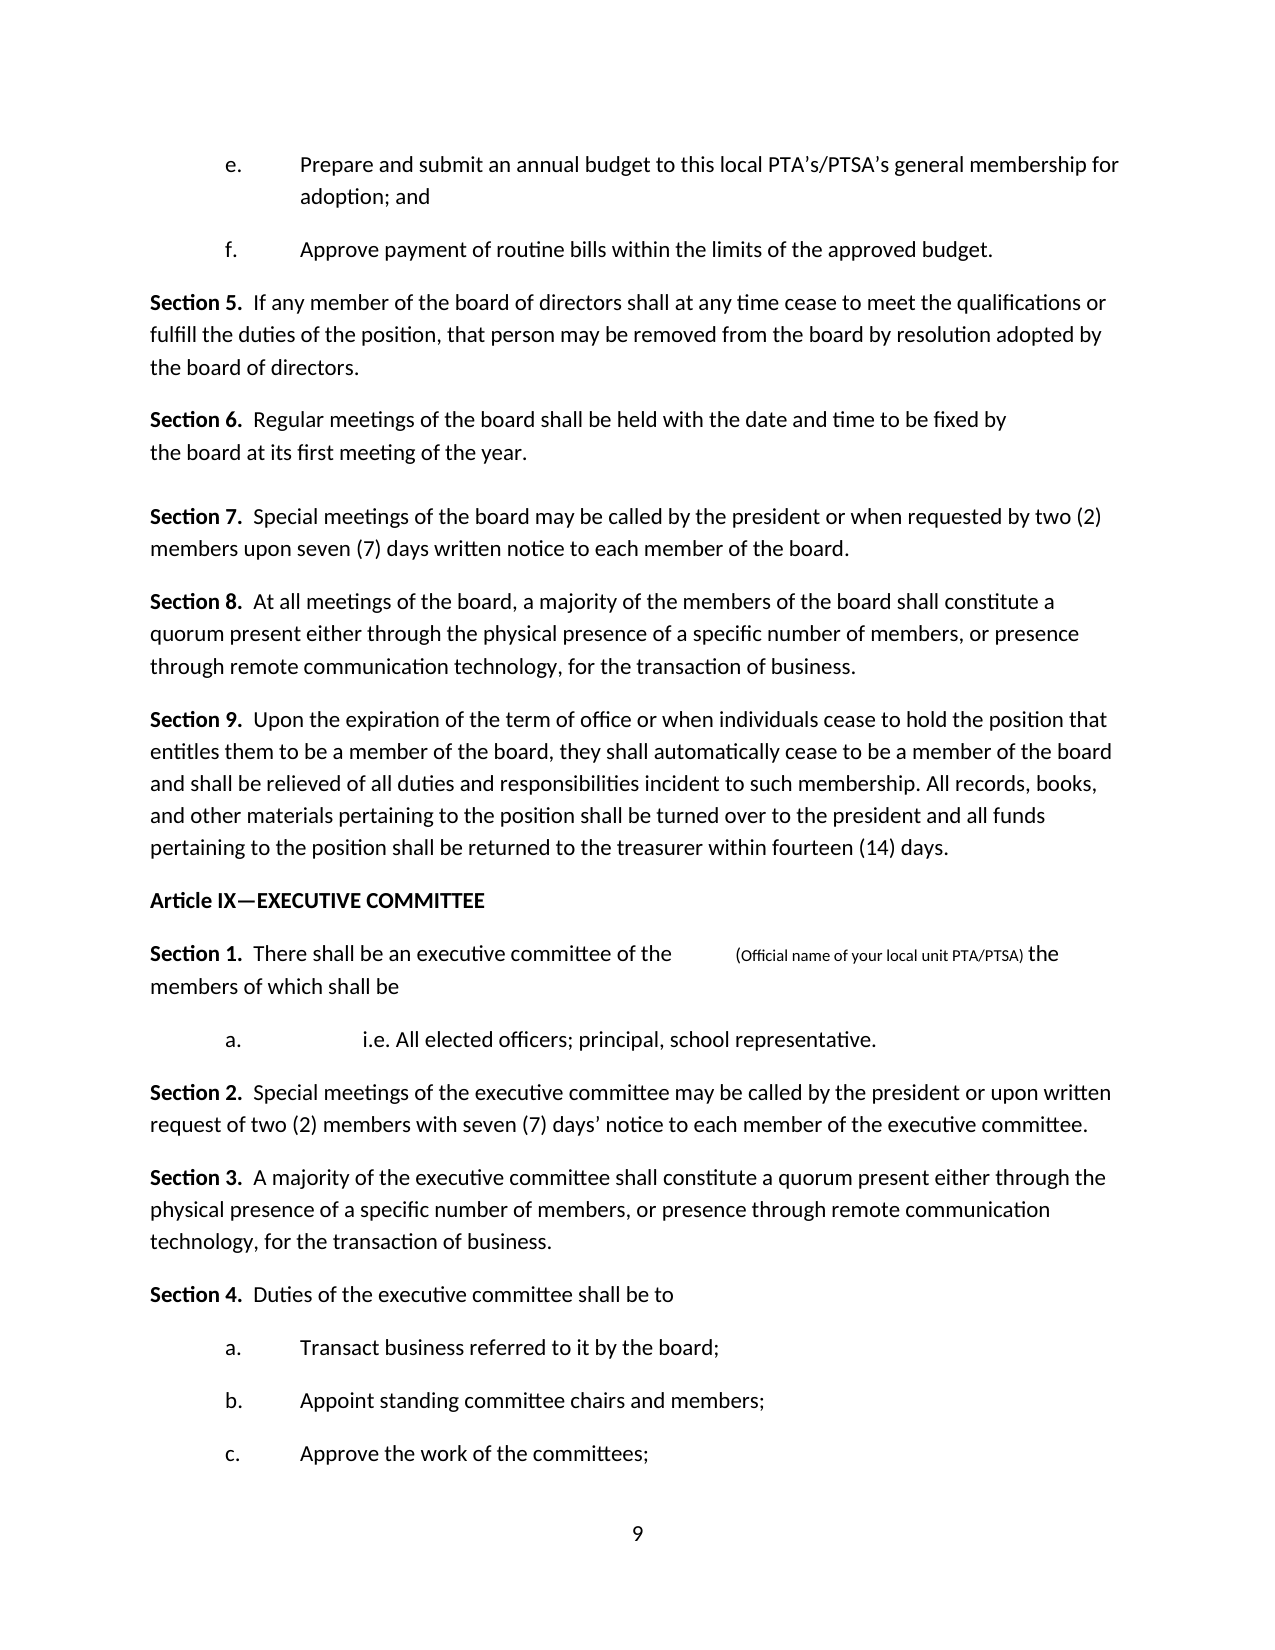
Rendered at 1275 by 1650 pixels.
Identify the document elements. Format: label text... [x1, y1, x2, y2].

text Section 4. Duties of the executive committee shall be to [150, 1280, 1125, 1308]
text Section 1. There shall be an executive committee of the (Official name of your local unit PTA/PTSA) the members of which shall be [150, 939, 1125, 1000]
text Section 9. Upon the expiration of the term of office or when individuals cease to hold the position that entitles them to be a member of the board, they shall automatically cease to be a member of the board and shall be relieved of all duties and responsibilities incident to such membership. All records, books, and other materials pertaining to the position shall be turned over to the president and all funds pertaining to the position shall be returned to the treasurer within fourteen (14) days. [150, 705, 1125, 862]
text Article IX—EXECUTIVE COMMITTEE [150, 887, 1125, 914]
text Section 5. If any member of the board of directors shall at any time cease to meet the qualifications or fulfill the duties of the position, that person may be removed from the board by resolution adopted by the board of directors. [150, 288, 1125, 381]
text f. Approve payment of routine bills within the limits of the approved budget. [150, 235, 1125, 263]
text Section 2. Special meetings of the executive committee may be called by the president or upon written request of two (2) members with seven (7) days’ notice to each member of the executive committee. [150, 1078, 1125, 1138]
text e. Prepare and submit an annual budget to this local PTA’s/PTSA’s general membership for adoption; and [225, 150, 1125, 210]
text a. Transact business referred to it by the board; [150, 1333, 1125, 1361]
text a. i.e. All elected officers; principal, school representative. [150, 1025, 1125, 1053]
text b. Appoint standing committee chairs and members; [150, 1386, 1125, 1414]
text Section 7. Special meetings of the board may be called by the president or when requested by two (2) members upon seven (7) days written notice to each member of the board. [150, 502, 1125, 562]
text c. Approve the work of the committees; [150, 1439, 1125, 1467]
text the board at its first meeting of the year. [150, 438, 1125, 466]
text Section 8. At all meetings of the board, a majority of the members of the board shall constitute a quorum present either through the physical presence of a specific number of members, or presence through remote communication technology, for the transaction of business. [150, 587, 1125, 680]
text Section 6. Regular meetings of the board shall be held with the date and time to be fixed by [150, 406, 1125, 434]
text Section 3. A majority of the executive committee shall constitute a quorum present either through the physical presence of a specific number of members, or presence through remote communication technology, for the transaction of business. [150, 1163, 1125, 1255]
